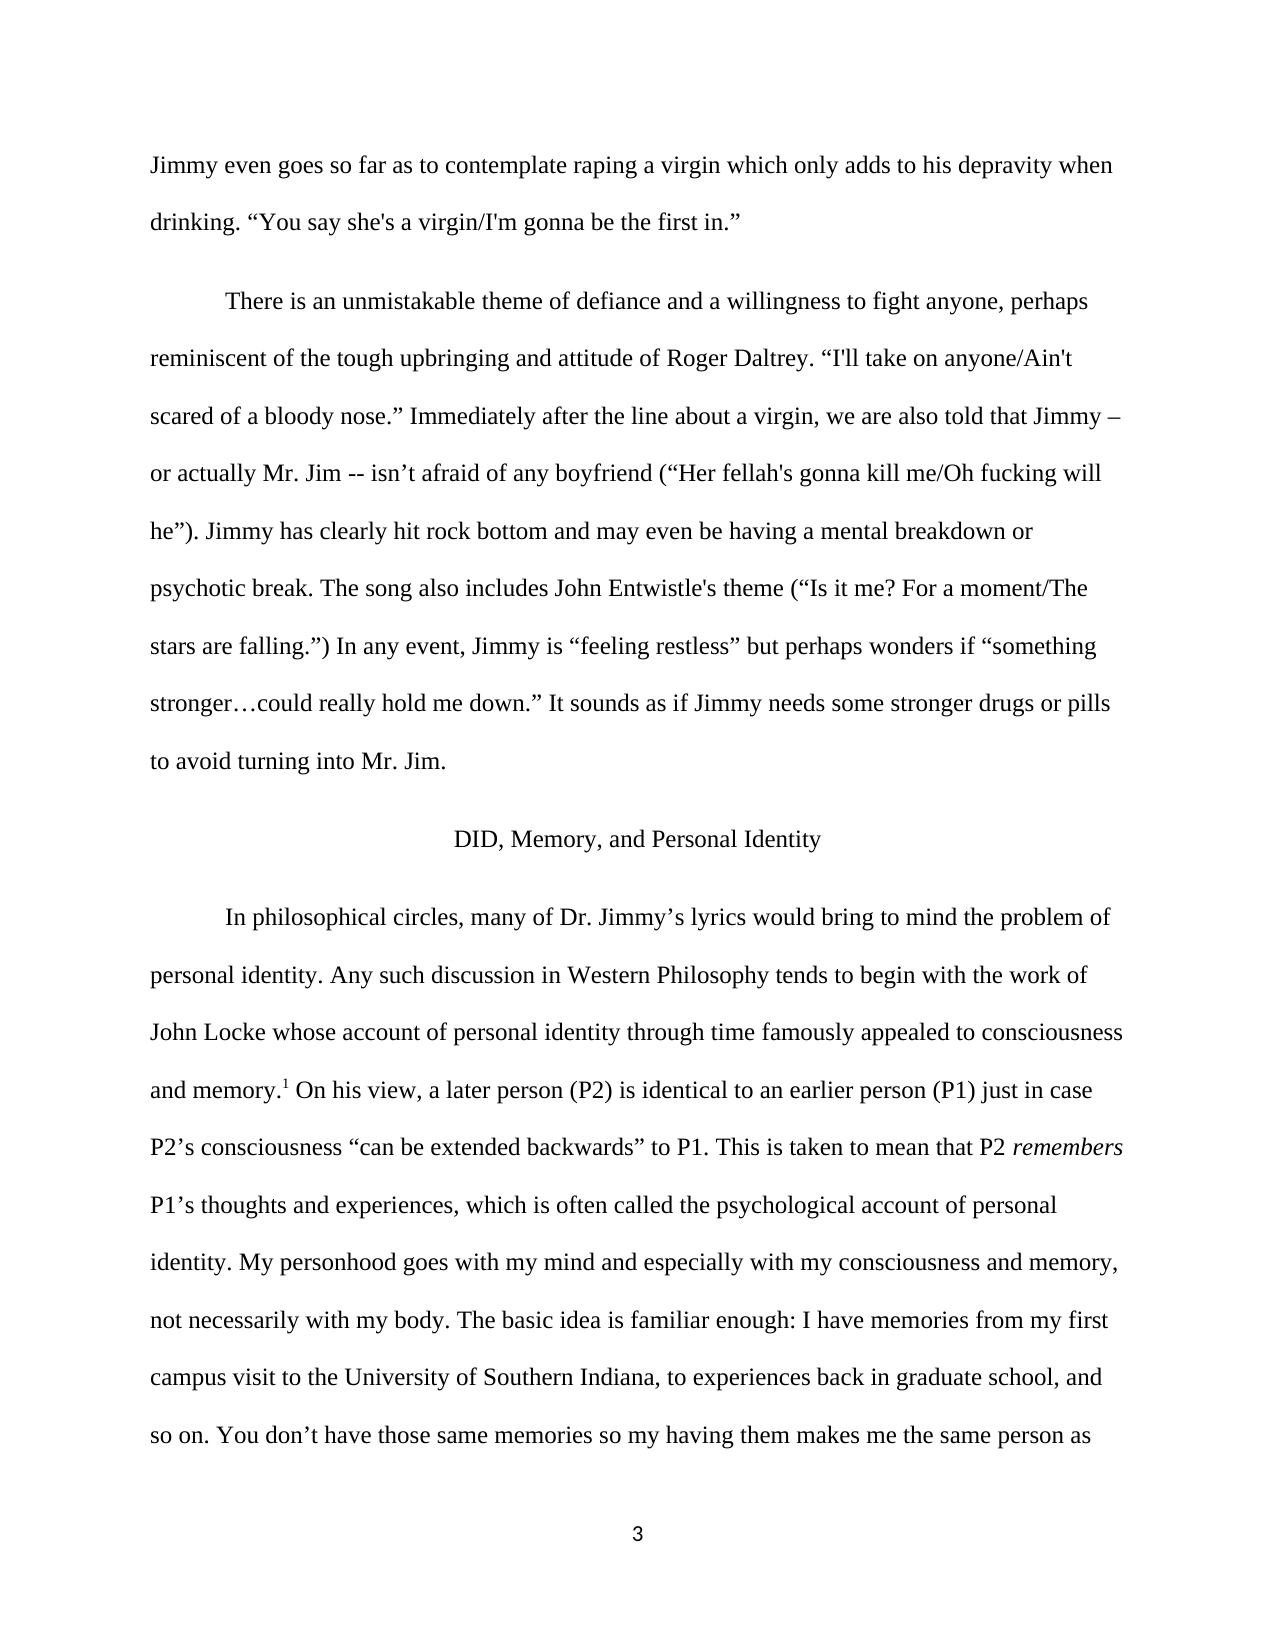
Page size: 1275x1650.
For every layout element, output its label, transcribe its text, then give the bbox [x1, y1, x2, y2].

text DID, Memory, and Personal Identity [150, 824, 1125, 853]
text There is an unmistakable theme of defiance and a willingness to fight anyone, perhaps reminiscent of the tough upbringing and attitude of Roger Daltrey. “I'll take on anyone/Ain't scared of a bloody nose.” Immediately after the line about a virgin, we are also told that Jimmy – or actually Mr. Jim -- isn’t afraid of any boyfriend (“Her fellah's gonna kill me/Oh fucking will he”). Jimmy has clearly hit rock bottom and may even be having a mental breakdown or psychotic break. The song also includes John Entwistle's theme (“Is it me? For a moment/The stars are falling.”) In any event, Jimmy is “feeling restless” but perhaps wonders if “something stronger…could really hold me down.” It sounds as if Jimmy needs some stronger drugs or pills to avoid turning into Mr. Jim. [150, 286, 1125, 774]
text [150, 150, 1125, 236]
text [150, 902, 1125, 1449]
